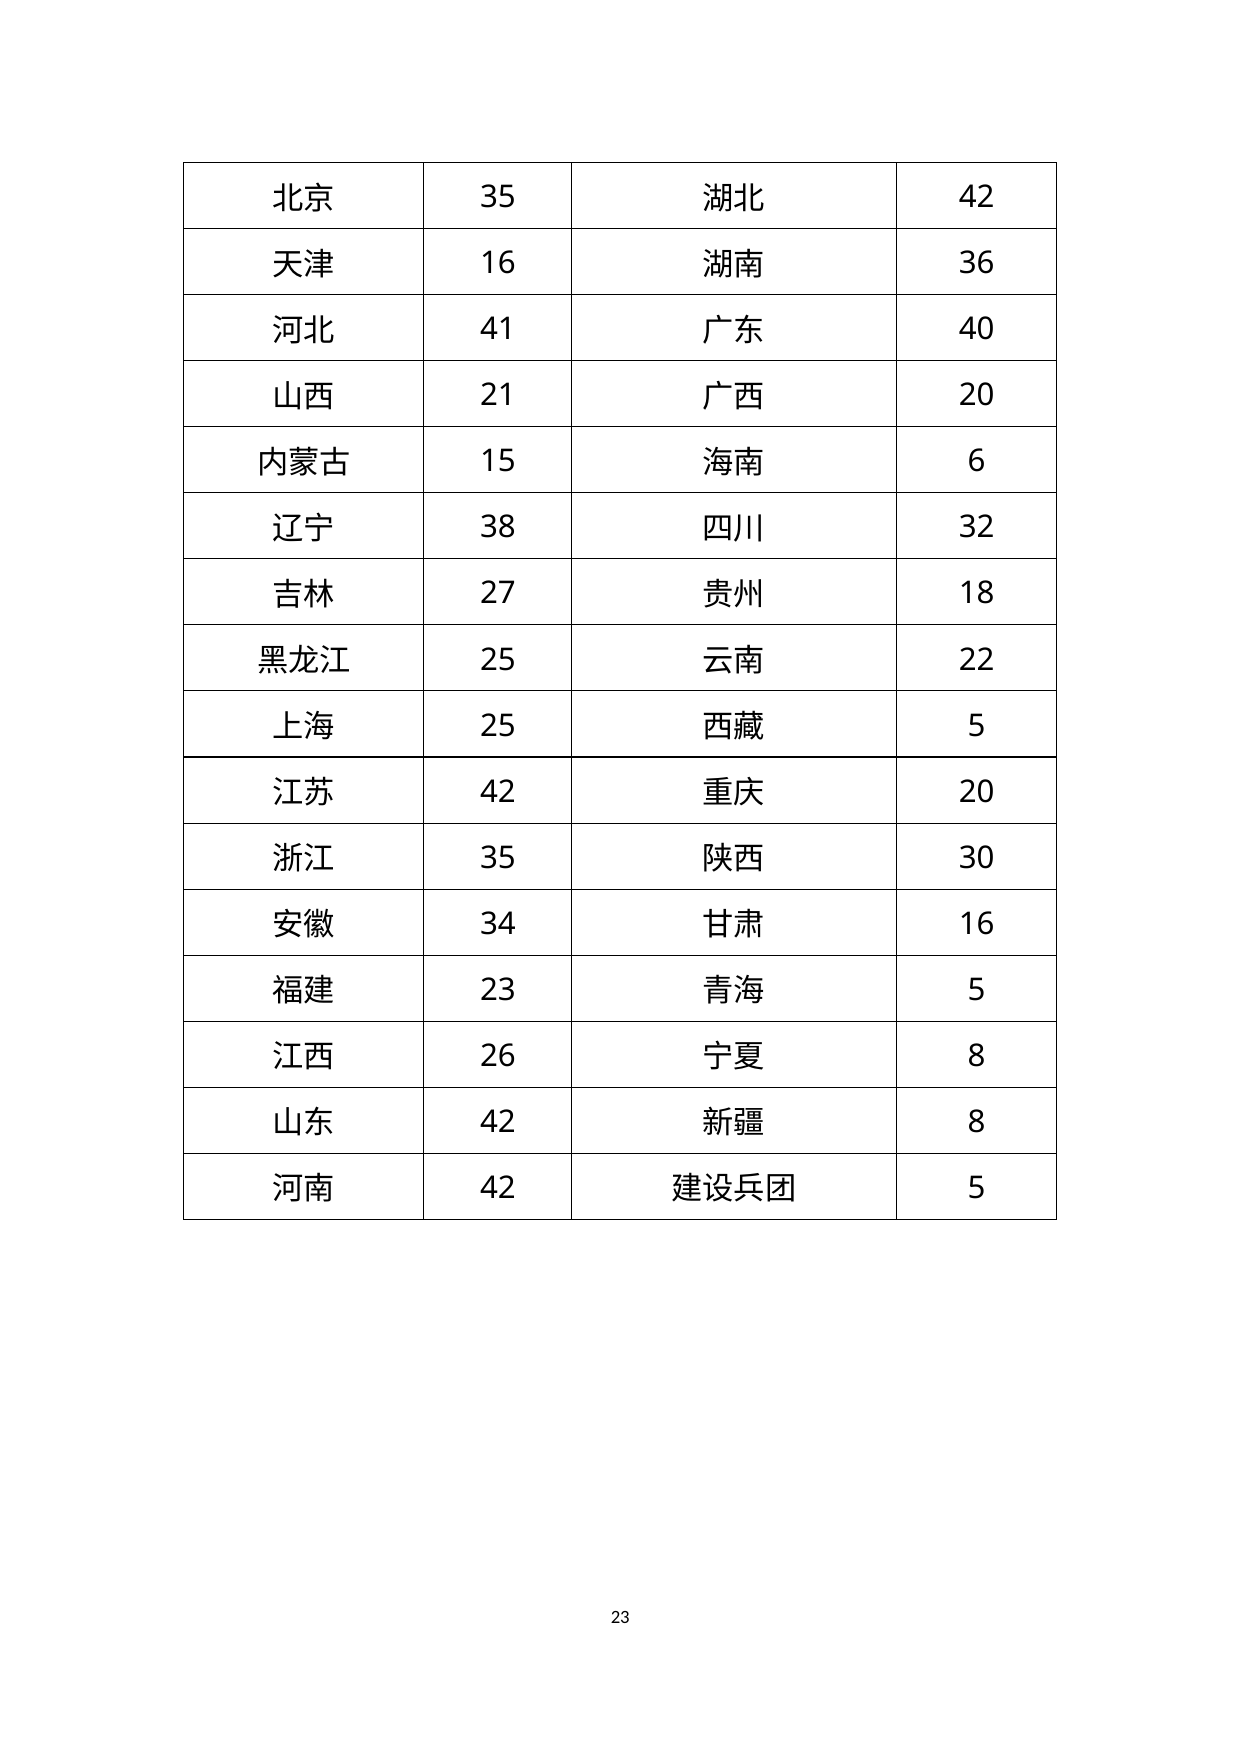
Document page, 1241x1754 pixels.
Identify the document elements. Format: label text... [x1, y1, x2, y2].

table_cell 40 [897, 295, 1056, 360]
table_cell 江苏 [184, 758, 423, 822]
table_cell 四川 [572, 493, 896, 558]
table_cell 江西 [184, 1022, 423, 1087]
table_cell 西藏 [572, 691, 896, 756]
table_cell 上海 [184, 691, 423, 756]
table_cell 25 [424, 691, 571, 756]
table_cell 16 [897, 890, 1056, 954]
table_cell 8 [897, 1088, 1056, 1153]
table_cell 广东 [572, 295, 896, 360]
table_cell 8 [897, 1022, 1056, 1087]
table_cell 15 [424, 427, 571, 492]
table_cell 42 [424, 758, 571, 822]
table_cell 宁夏 [572, 1022, 896, 1087]
table_cell 21 [424, 361, 571, 426]
table_cell 22 [897, 625, 1056, 690]
table_cell 36 [897, 229, 1056, 294]
table_cell 黑龙江 [184, 625, 423, 690]
table_cell 广西 [572, 361, 896, 426]
table_cell 安徽 [184, 890, 423, 954]
table_cell 16 [424, 229, 571, 294]
table_cell 北京 [184, 163, 423, 228]
table_cell 34 [424, 890, 571, 954]
table_cell 云南 [572, 625, 896, 690]
table_cell 18 [897, 559, 1056, 624]
table_cell 20 [897, 361, 1056, 426]
table_cell 32 [897, 493, 1056, 558]
table_cell 湖南 [572, 229, 896, 294]
table_cell 23 [424, 956, 571, 1021]
table_cell 青海 [572, 956, 896, 1021]
table_cell 5 [897, 956, 1056, 1021]
table_cell 海南 [572, 427, 896, 492]
table_cell 42 [897, 163, 1056, 228]
table_cell 42 [424, 1154, 571, 1219]
table_cell 福建 [184, 956, 423, 1021]
table_cell 27 [424, 559, 571, 624]
table_cell 辽宁 [184, 493, 423, 558]
table_cell 30 [897, 824, 1056, 888]
table_cell 26 [424, 1022, 571, 1087]
table_cell 陕西 [572, 824, 896, 888]
table_cell 新疆 [572, 1088, 896, 1153]
table_cell 41 [424, 295, 571, 360]
table_cell 河南 [184, 1154, 423, 1219]
table_cell 5 [897, 691, 1056, 756]
table_cell 42 [424, 1088, 571, 1153]
table_cell 山西 [184, 361, 423, 426]
table_cell 25 [424, 625, 571, 690]
table_cell 重庆 [572, 758, 896, 822]
table_cell 35 [424, 824, 571, 888]
table_cell 20 [897, 758, 1056, 822]
table_cell 浙江 [184, 824, 423, 888]
table_cell 吉林 [184, 559, 423, 624]
table_cell 贵州 [572, 559, 896, 624]
table_cell 38 [424, 493, 571, 558]
table_cell 35 [424, 163, 571, 228]
table_cell 6 [897, 427, 1056, 492]
table_cell 甘肃 [572, 890, 896, 954]
table_cell 湖北 [572, 163, 896, 228]
table_cell 5 [897, 1154, 1056, 1219]
table_cell 天津 [184, 229, 423, 294]
table_cell 内蒙古 [184, 427, 423, 492]
table_cell 建设兵团 [572, 1154, 896, 1219]
table_cell 河北 [184, 295, 423, 360]
table_cell 山东 [184, 1088, 423, 1153]
